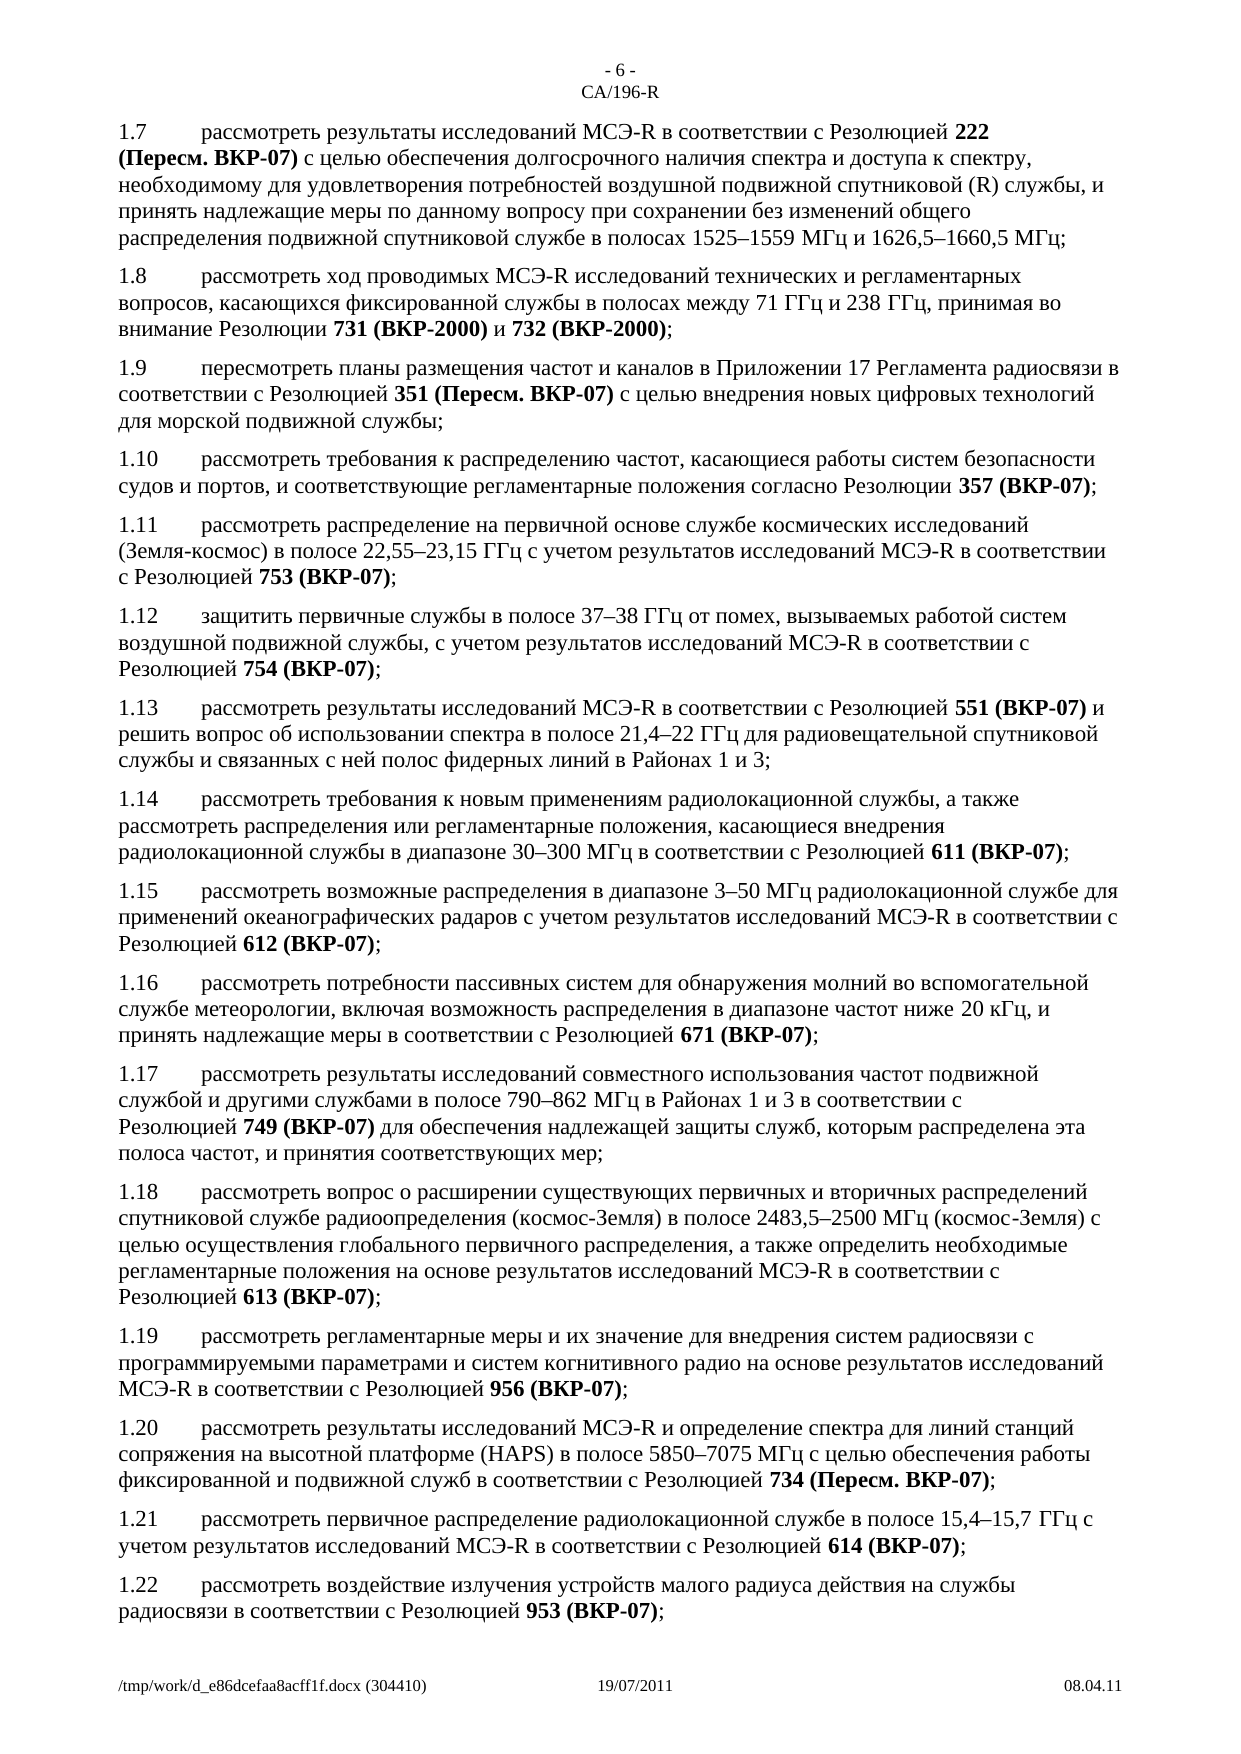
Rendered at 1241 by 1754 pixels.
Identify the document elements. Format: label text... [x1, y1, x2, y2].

text 1.11 рассмотреть распределение на первичной основе службе космических исследований (Земля-космос) в полосе 22,55–23,15 ГГц с учетом результатов исследований МСЭ-R в соответствии с Резолюцией 753 (ВКР-07); [118, 511, 1122, 590]
text 1.12 защитить первичные службы в полосе 37–38 ГГц от помех, вызываемых работой систем воздушной подвижной службы, с учетом результатов исследований МСЭ-R в соответствии с Резолюцией 754 (ВКР-07); [118, 602, 1122, 681]
text 1.20 рассмотреть результаты исследований МСЭ-R и определение спектра для линий станций сопряжения на высотной платформе (HAPS) в полосе 5850–7075 MГц с целью обеспечения работы фиксированной и подвижной служб в соответствии с Резолюцией 734 (Пересм. ВКР-07); [118, 1414, 1122, 1493]
text 1.21 рассмотреть первичное распределение радиолокационной службе в полосе 15,4–15,7 ГГц с учетом результатов исследований МСЭ-R в соответствии с Резолюцией 614 (ВКР-07); [118, 1505, 1122, 1558]
text 1.10 рассмотреть требования к распределению частот, касающиеся работы систем безопасности судов и портов, и соответствующие регламентарные положения согласно Резолюции 357 (ВКР-07); [118, 446, 1122, 498]
text 1.7 рассмотреть результаты исследований МСЭ-R в соответствии с Резолюцией 222 (Пересм. ВКР-07) с целью обеспечения долгосрочного наличия спектра и доступа к спектру, необходимому для удовлетворения потребностей воздушной подвижной спутниковой (R) службы, и принять надлежащие меры по данному вопросу при сохранении без изменений общего распределения подвижной спутниковой службе в полосах 1525–1559 МГц и 1626,5–1660,5 МГц; [118, 118, 1122, 250]
text 1.19 рассмотреть регламентарные меры и их значение для внедрения систем радиосвязи с программируемыми параметрами и систем когнитивного радио на основе результатов исследований МСЭ-R в соответствии с Резолюцией 956 (ВКР-07); [118, 1322, 1122, 1401]
text 1.22 рассмотреть воздействие излучения устройств малого радиуса действия на службы радиосвязи в соответствии с Резолюцией 953 (ВКР-07); [118, 1571, 1122, 1623]
text 1.9 пересмотреть планы размещения частот и каналов в Приложении 17 Регламента радиосвязи в соответствии с Резолюцией 351 (Пересм. ВКР-07) с целью внедрения новых цифровых технологий для морской подвижной службы; [118, 354, 1122, 433]
text 1.16 рассмотреть потребности пассивных систем для обнаружения молний во вспомогательной службе метеорологии, включая возможность распределения в диапазоне частот ниже 20 кГц, и принять надлежащие меры в соответствии с Резолюцией 671 (ВКР-07); [118, 968, 1122, 1048]
text 1.8 рассмотреть ход проводимых МСЭ-R исследований технических и регламентарных вопросов, касающихся фиксированной службы в полосах между 71 ГГц и 238 ГГц, принимая во внимание Резолюции 731 (ВКР-2000) и 732 (ВКР-2000); [118, 262, 1122, 341]
text 1.18 рассмотреть вопрос о расширении существующих первичных и вторичных распределений спутниковой службе радиоопределения (космос-Земля) в полосе 2483,5–2500 МГц (космос-Земля) с целью осуществления глобального первичного распределения, а также определить необходимые регламентарные положения на основе результатов исследований МСЭ-R в соответствии с Резолюцией 613 (ВКР-07); [118, 1178, 1122, 1310]
text 1.17 рассмотреть результаты исследований совместного использования частот подвижной службой и другими службами в полосе 790–862 МГц в Районах 1 и 3 в соответствии с Резолюцией 749 (ВКР-07) для обеспечения надлежащей защиты служб, которым распределена эта полоса частот, и принятия соответствующих мер; [118, 1060, 1122, 1166]
text 1.13 рассмотреть результаты исследований МСЭ-R в соответствии с Резолюцией 551 (ВКР-07) и решить вопрос об использовании спектра в полосе 21,4–22 ГГц для радиовещательной спутниковой службы и связанных с ней полос фидерных линий в Районах 1 и 3; [118, 694, 1122, 773]
text 1.14 рассмотреть требования к новым применениям радиолокационной службы, а также рассмотреть распределения или регламентарные положения, касающиеся внедрения радиолокационной службы в диапазоне 30–300 МГц в соответствии с Резолюцией 611 (ВКР-07); [118, 785, 1122, 864]
text 1.15 рассмотреть возможные распределения в диапазоне 3–50 МГц радиолокационной службе для применений океанографических радаров с учетом результатов исследований МСЭ-R в соответствии с Резолюцией 612 (ВКР-07); [118, 877, 1122, 956]
